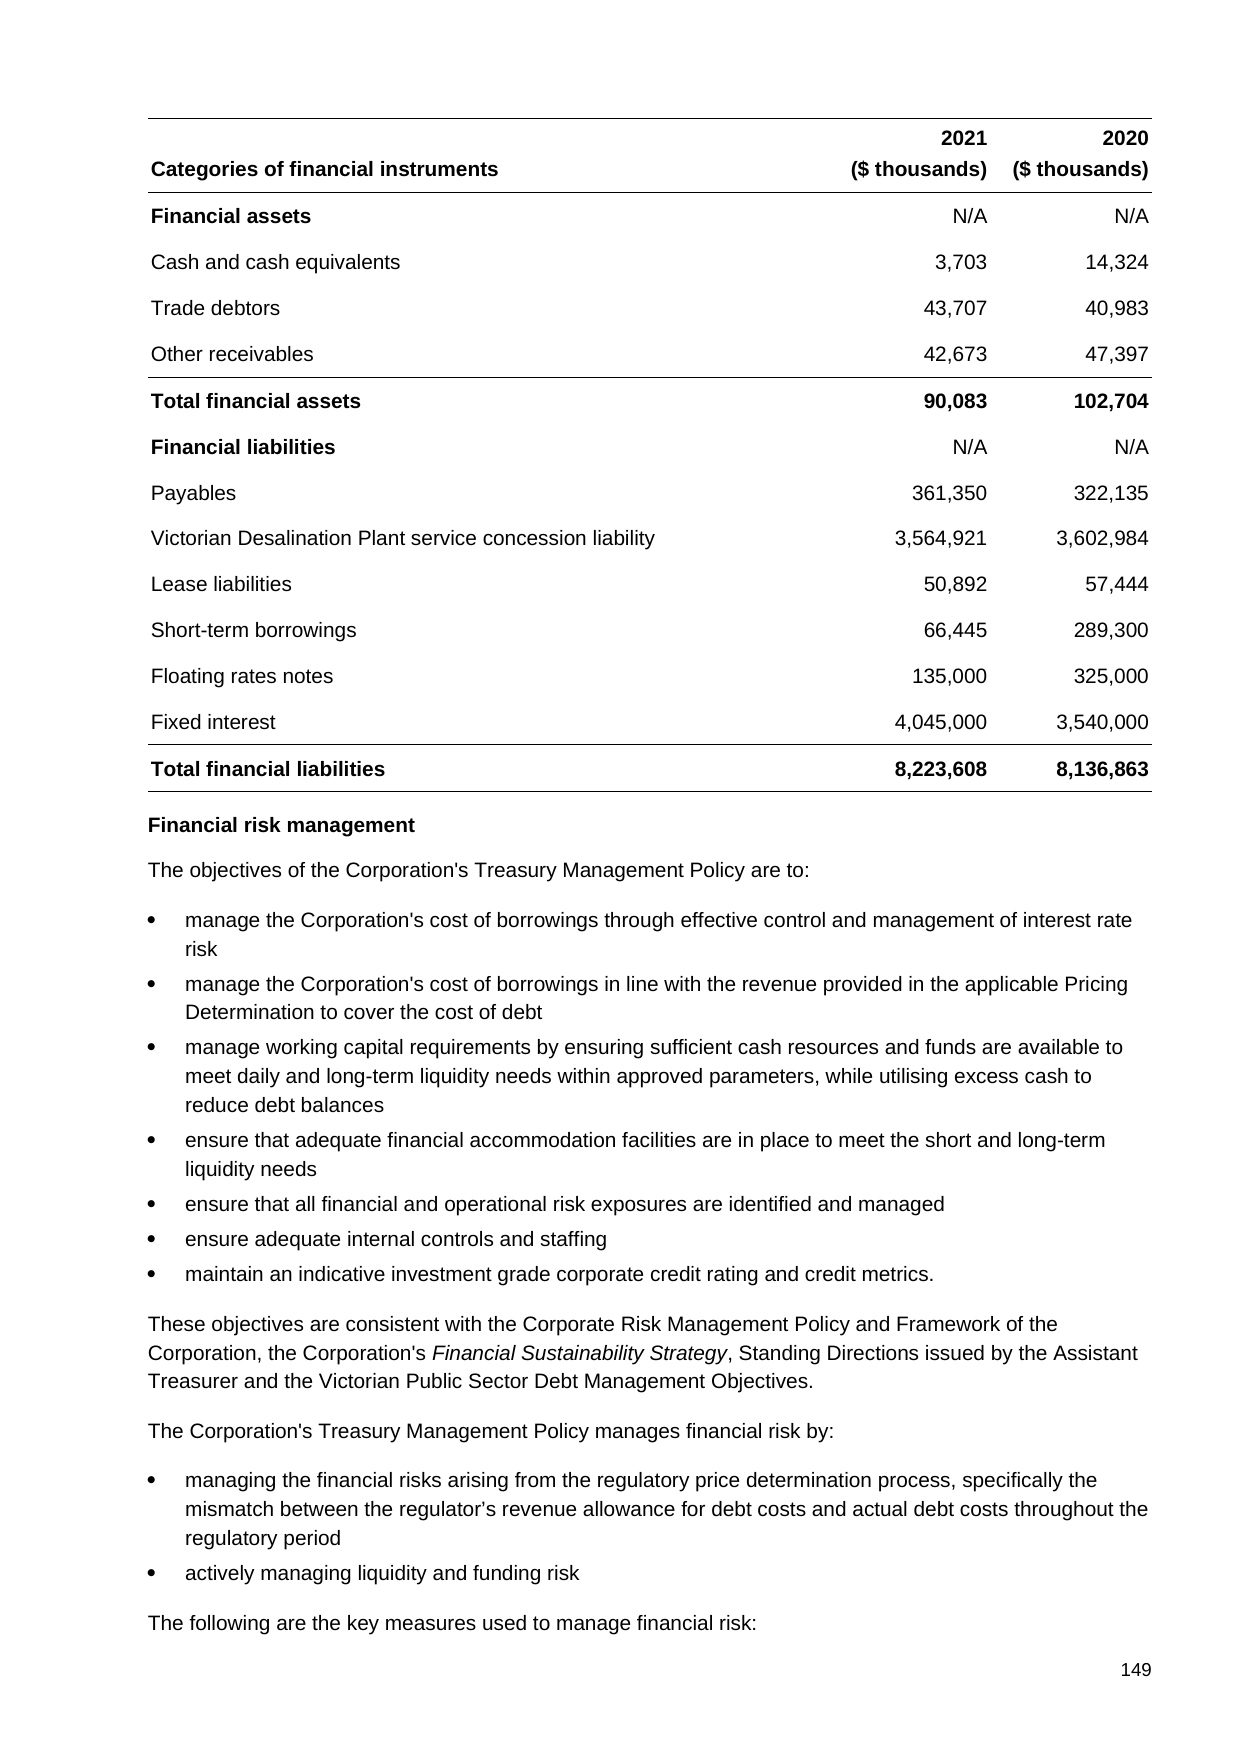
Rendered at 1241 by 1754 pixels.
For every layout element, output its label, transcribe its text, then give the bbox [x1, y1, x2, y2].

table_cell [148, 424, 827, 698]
list ensure adequate internal controls and staffing [148, 1227, 1152, 1251]
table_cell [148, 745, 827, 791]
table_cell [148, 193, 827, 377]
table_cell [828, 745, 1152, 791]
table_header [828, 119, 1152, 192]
list manage the Corporation's cost of borrowings in line with the revenue provided in the applicable Pricing Determination to cover the cost of debt [148, 971, 1152, 1024]
list manage the Corporation's cost of borrowings through effective control and management of interest rate risk [148, 907, 1152, 960]
list maintain an indicative investment grade corporate credit rating and credit metrics. [148, 1262, 1152, 1286]
text The following are the key measures used to manage financial risk: [148, 1611, 1152, 1634]
text The objectives of the Corporation's Treasury Management Policy are to: [148, 858, 1152, 882]
list ensure that all financial and operational risk exposures are identified and managed [148, 1192, 1152, 1216]
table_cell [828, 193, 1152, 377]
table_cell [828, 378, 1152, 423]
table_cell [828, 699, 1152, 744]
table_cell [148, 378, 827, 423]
list ensure that adequate financial accommodation facilities are in place to meet the short and long-term liquidity needs [148, 1128, 1152, 1181]
subtitle Financial risk management [148, 813, 1152, 837]
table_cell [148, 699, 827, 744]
list managing the financial risks arising from the regulatory price determination process, specifically the mismatch between the regulator’s revenue allowance for debt costs and actual debt costs throughout the regulatory period [148, 1468, 1152, 1550]
text The Corporation's Treasury Management Policy manages financial risk by: [148, 1419, 1152, 1443]
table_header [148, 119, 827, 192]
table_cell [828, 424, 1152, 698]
text These objectives are consistent with the Corporate Risk Management Policy and Framework of the Corporation, the Corporation's Financial Sustainability Strategy, Standing Directions issued by the Assistant Treasurer and the Victorian Public Sector Debt Management Objectives. [148, 1312, 1152, 1393]
list manage working capital requirements by ensuring sufficient cash resources and funds are available to meet daily and long-term liquidity needs within approved parameters, while utilising excess cash to reduce debt balances [148, 1035, 1152, 1117]
list actively managing liquidity and funding risk [148, 1561, 1152, 1585]
